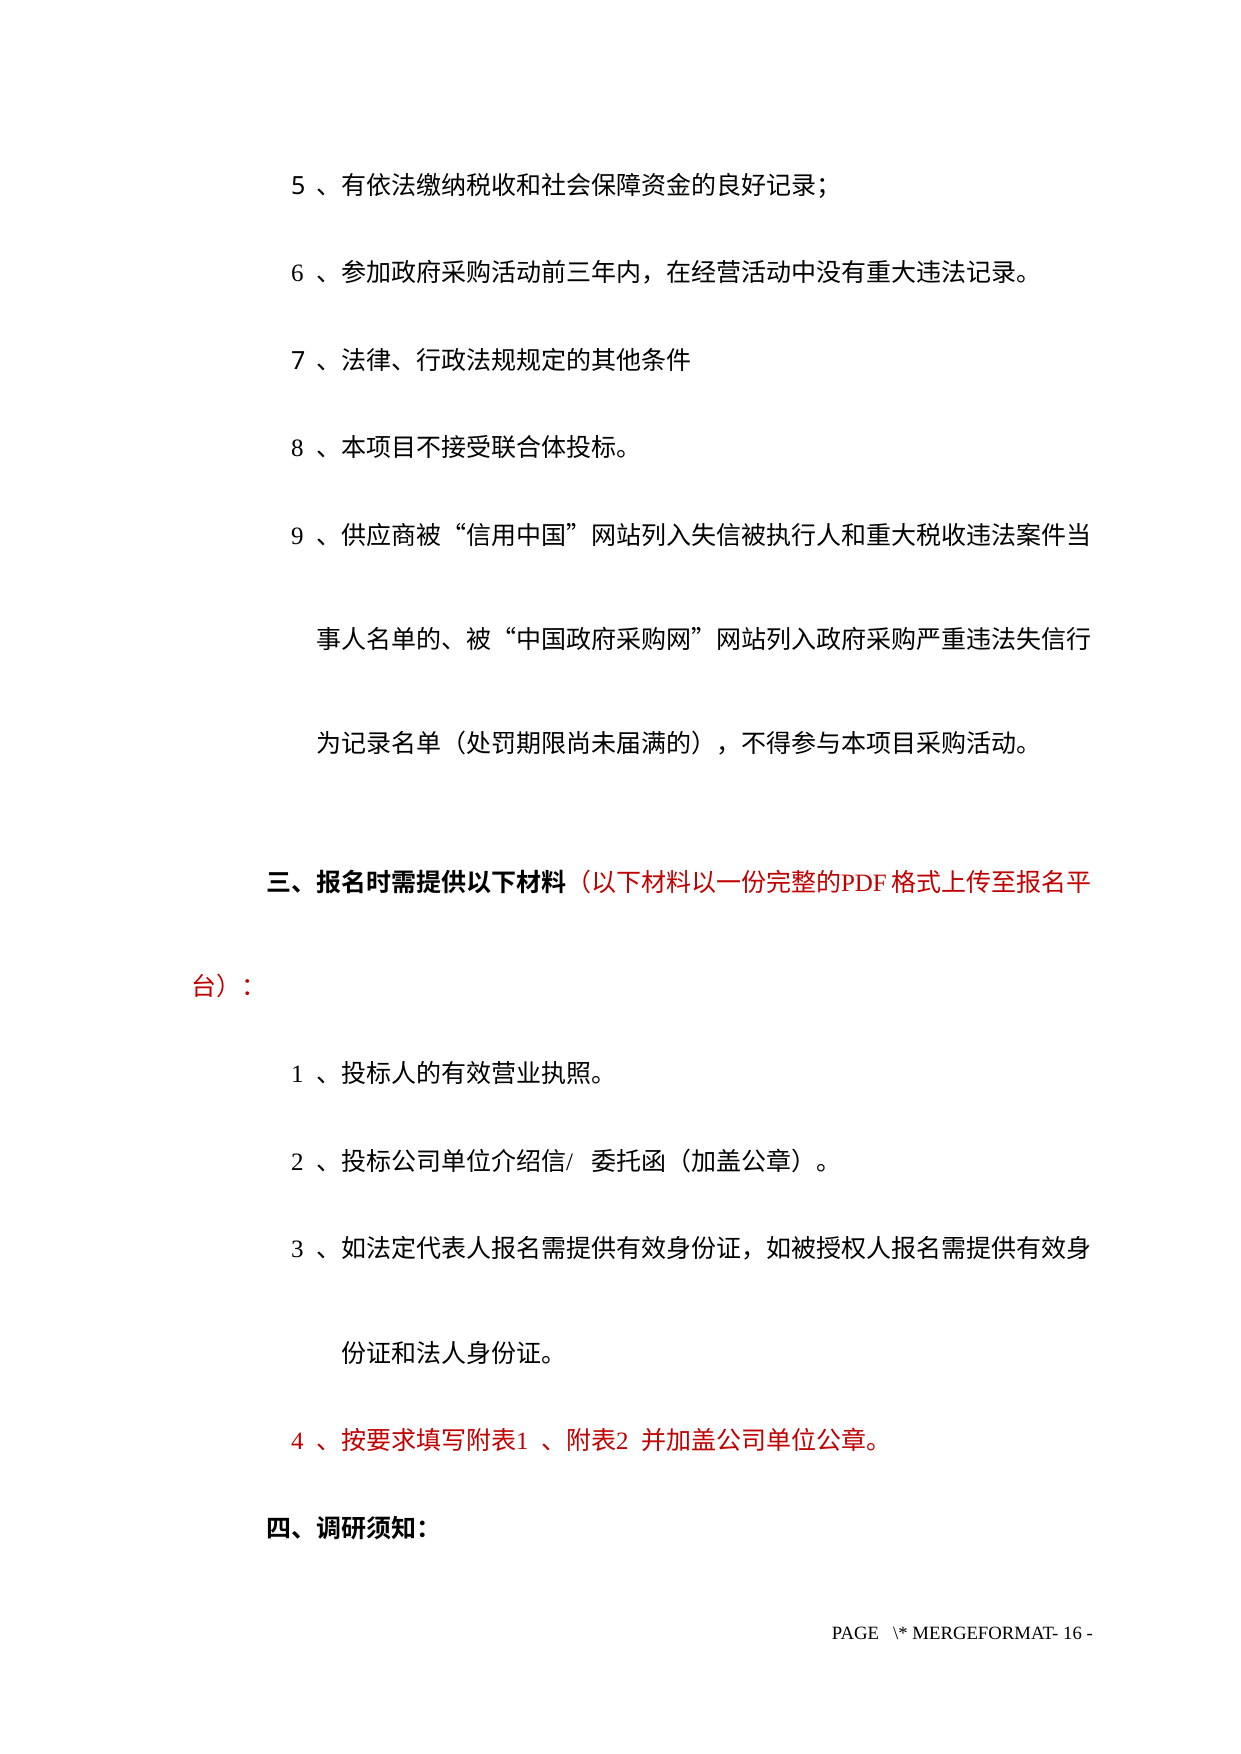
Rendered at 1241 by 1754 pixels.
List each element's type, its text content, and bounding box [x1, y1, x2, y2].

text 6、参加政府采购活动前三年内，在经营活动中没有重大违法记录。 [191, 236, 1091, 305]
text 2、投标公司单位介绍信/委托函（加盖公章）。 [241, 1125, 1091, 1194]
text 4、按要求填写附表1、附表2并加盖公司单位公章。 [291, 1404, 1091, 1473]
text 9、供应商被“信用中国”网站列入失信被执行人和重大税收违法案件当事人名单的、被“中国政府采购网”网站列入政府采购严重违法失信行为记录名单（处罚期限尚未届满的），不得参与本项目采购活动。 [291, 498, 1091, 776]
text 1、投标人的有效营业执照。 [241, 1037, 1091, 1107]
text 7、法律、行政法规规定的其他条件 [191, 323, 1091, 393]
text 三、报名时需提供以下材料（以下材料以一份完整的PDF格式上传至报名平台）： [191, 846, 1091, 1019]
text 5、有依法缴纳税收和社会保障资金的良好记录； [191, 148, 1091, 218]
text 3、如法定代表人报名需提供有效身份证，如被授权人报名需提供有效身份证和法人身份证。 [291, 1212, 1091, 1386]
text 8、本项目不接受联合体投标。 [241, 411, 1091, 480]
text 四、调研须知： [191, 1491, 1091, 1561]
